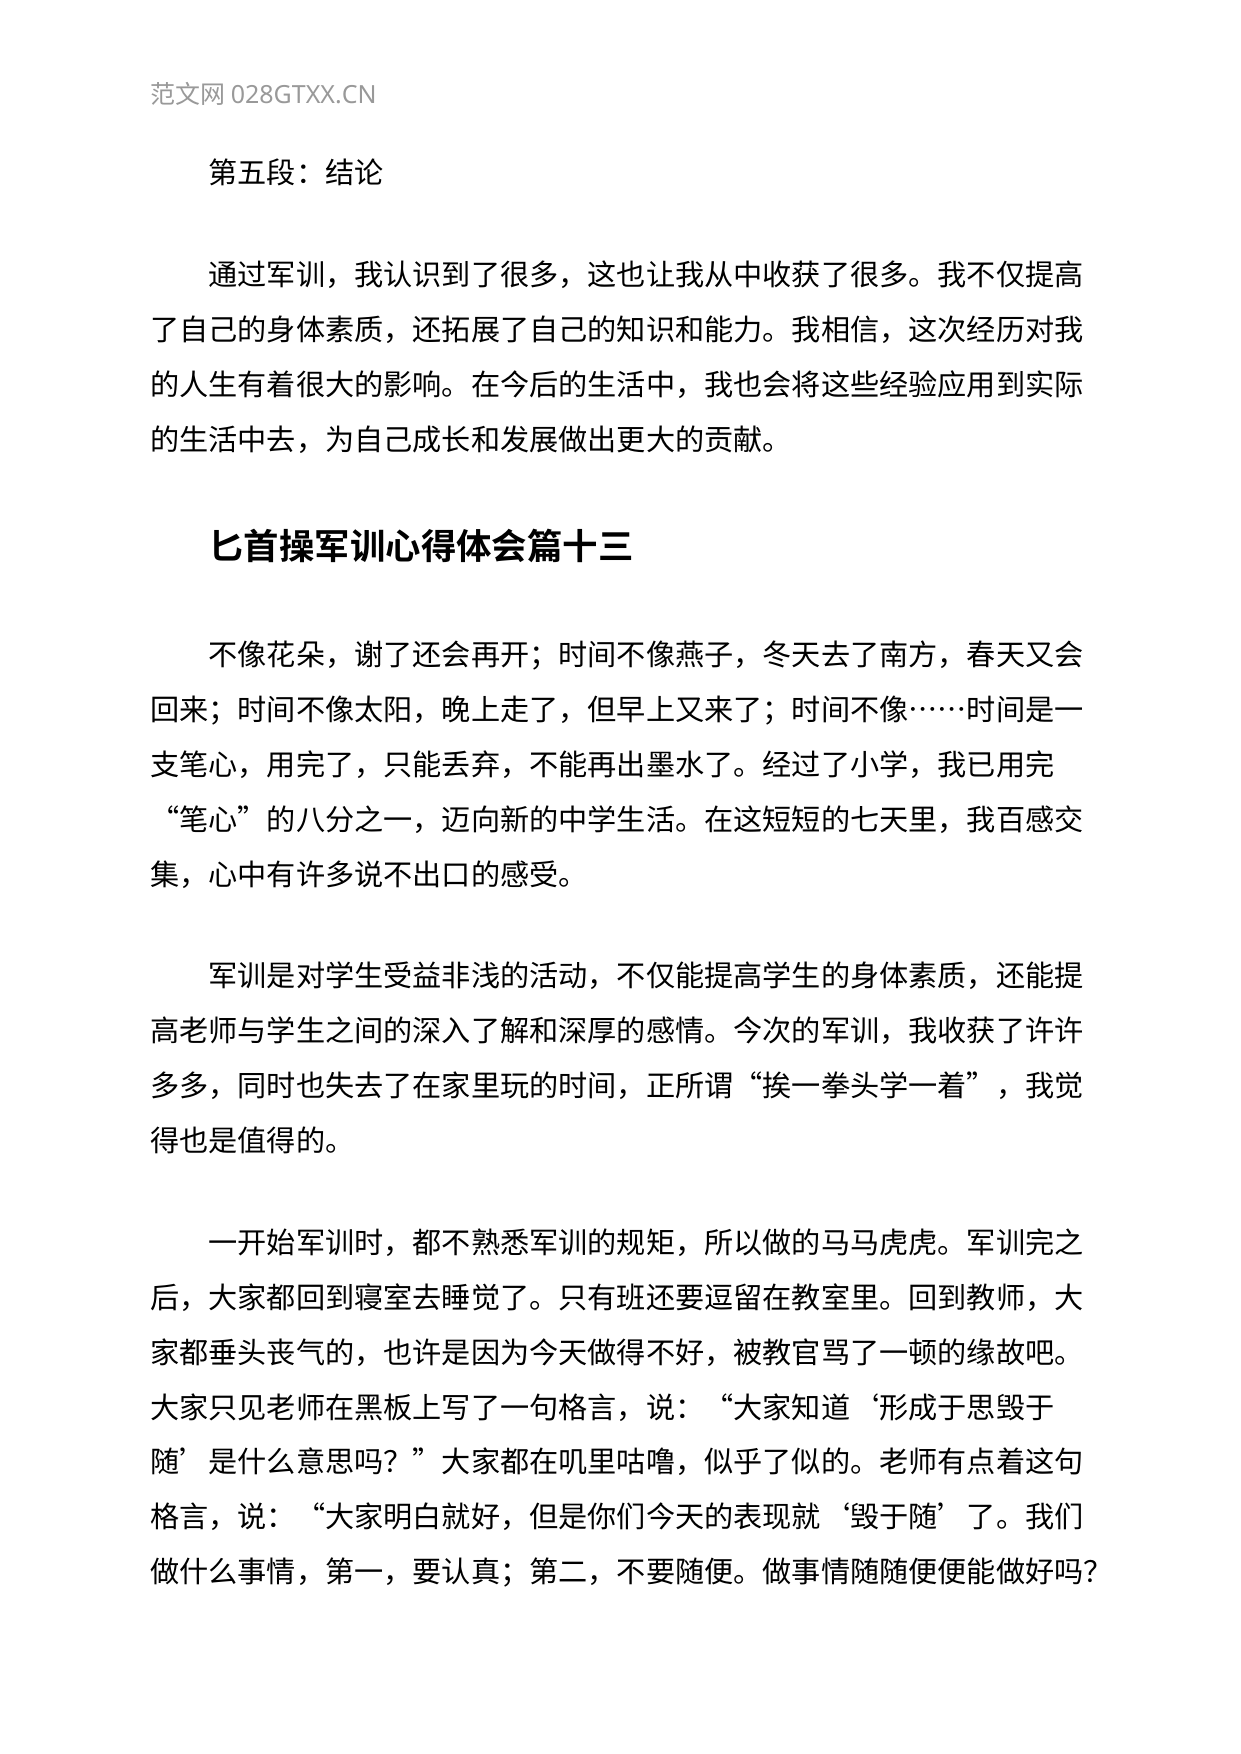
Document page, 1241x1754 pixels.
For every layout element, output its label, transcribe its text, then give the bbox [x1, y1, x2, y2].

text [150, 1219, 1090, 1591]
text 不像花朵，谢了还会再开；时间不像燕子，冬天去了南方，春天又会回来；时间不像太阳，晚上走了，但早上又来了；时间不像……时间是一支笔心，用完了，只能丢弃，不能再出墨水了。经过了小学，我已用完“笔心”的八分之一，迈向新的中学生活。在这短短的七天里，我百感交集，心中有许多说不出口的感受。 [150, 632, 1090, 893]
text 军训是对学生受益非浅的活动，不仅能提高学生的身体素质，还能提高老师与学生之间的深入了解和深厚的感情。今次的军训，我收获了许许多多，同时也失去了在家里玩的时间，正所谓“挨一拳头学一着”，我觉得也是值得的。 [150, 953, 1090, 1160]
text 匕首操军训心得体会篇十三 [150, 518, 1090, 569]
text 通过军训，我认识到了很多，这也让我从中收获了很多。我不仅提高了自己的身体素质，还拓展了自己的知识和能力。我相信，这次经历对我的人生有着很大的影响。在今后的生活中，我也会将这些经验应用到实际的生活中去，为自己成长和发展做出更大的贡献。 [150, 252, 1090, 459]
text 第五段：结论 [150, 150, 1090, 192]
